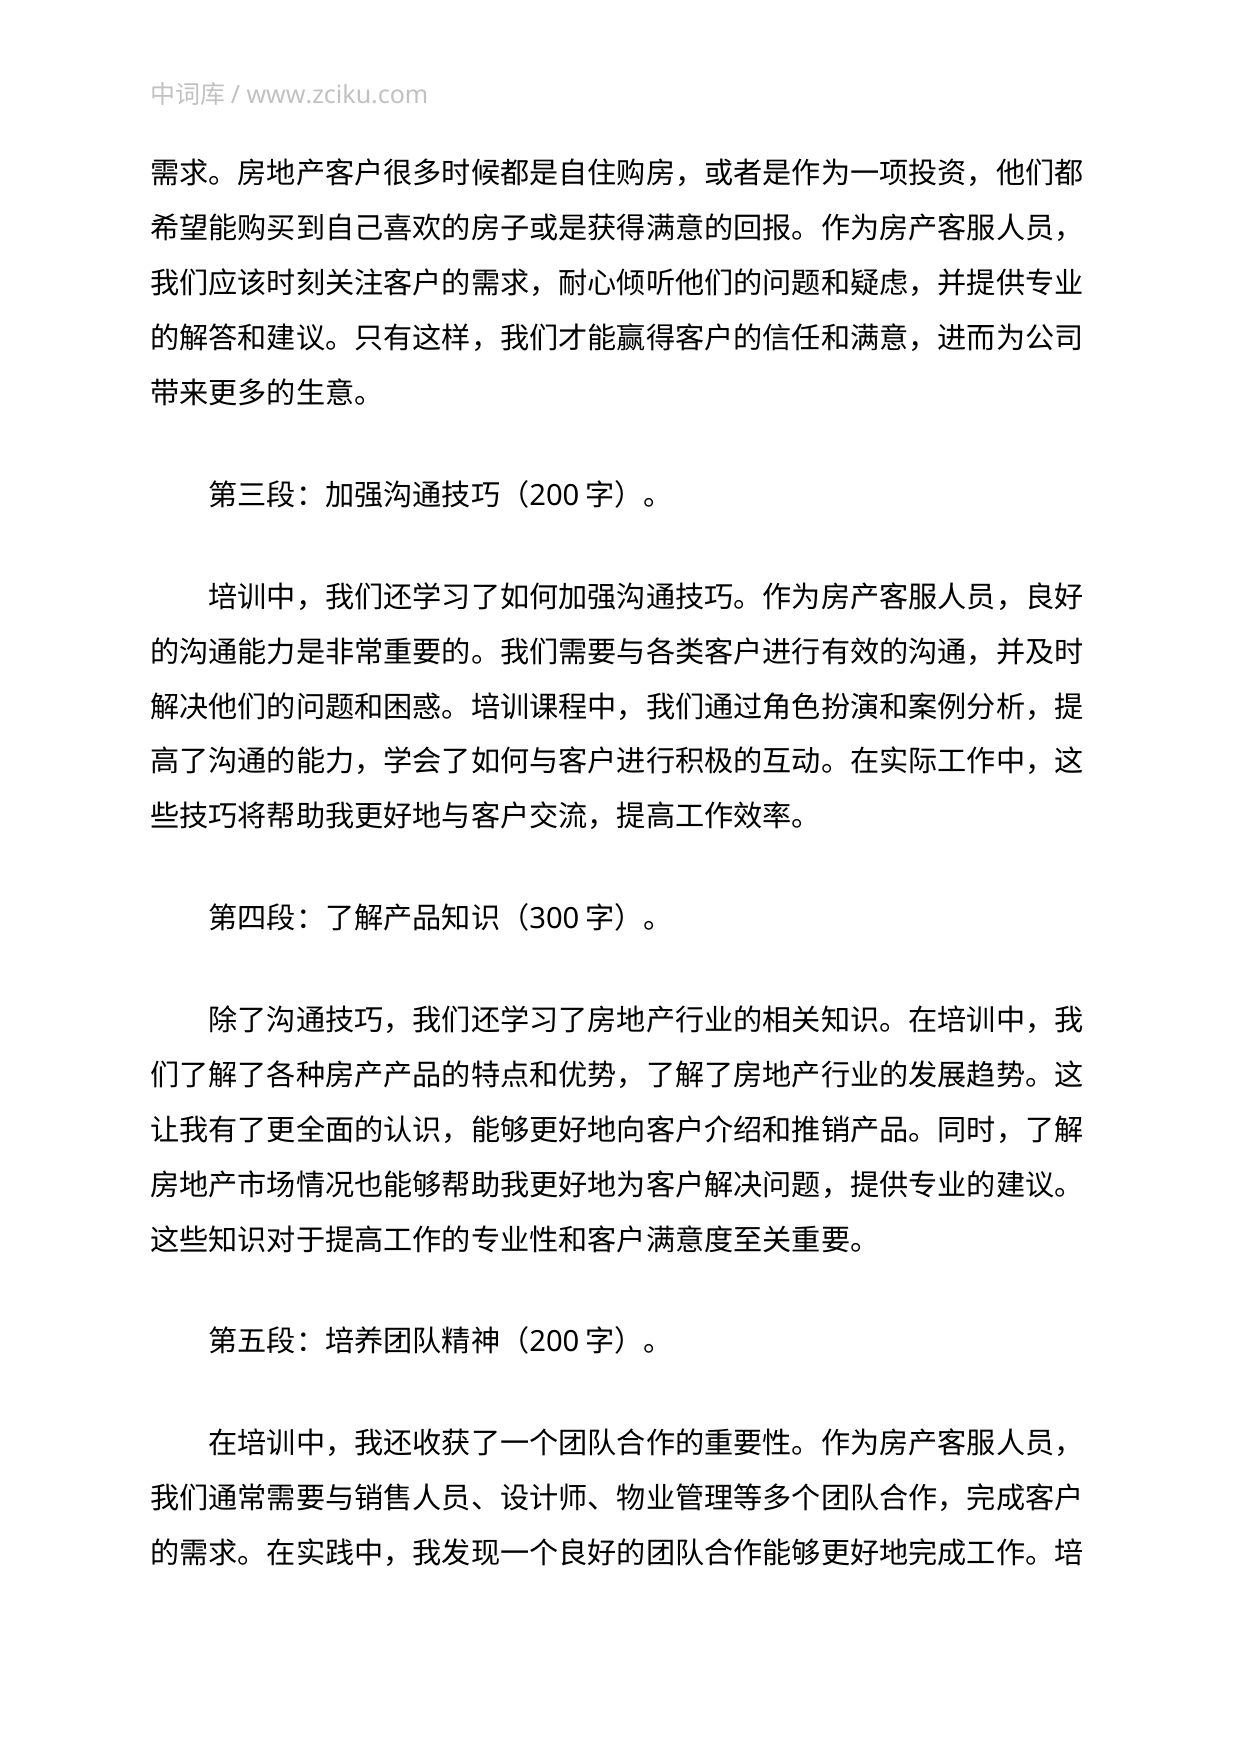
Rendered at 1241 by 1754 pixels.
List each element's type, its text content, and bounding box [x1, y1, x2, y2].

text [150, 1420, 1090, 1572]
text 第五段：培养团队精神（200字）。 [150, 1318, 1090, 1360]
text 第三段：加强沟通技巧（200字）。 [150, 471, 1090, 514]
text 第四段：了解产品知识（300字）。 [150, 895, 1090, 937]
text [150, 150, 1090, 412]
text 培训中，我们还学习了如何加强沟通技巧。作为房产客服人员，良好的沟通能力是非常重要的。我们需要与各类客户进行有效的沟通，并及时解决他们的问题和困惑。培训课程中，我们通过角色扮演和案例分析，提高了沟通的能力，学会了如何与客户进行积极的互动。在实际工作中，这些技巧将帮助我更好地与客户交流，提高工作效率。 [150, 573, 1090, 835]
text 除了沟通技巧，我们还学习了房地产行业的相关知识。在培训中，我们了解了各种房产产品的特点和优势，了解了房地产行业的发展趋势。这让我有了更全面的认识，能够更好地向客户介绍和推销产品。同时，了解房地产市场情况也能够帮助我更好地为客户解决问题，提供专业的建议。这些知识对于提高工作的专业性和客户满意度至关重要。 [150, 997, 1090, 1258]
